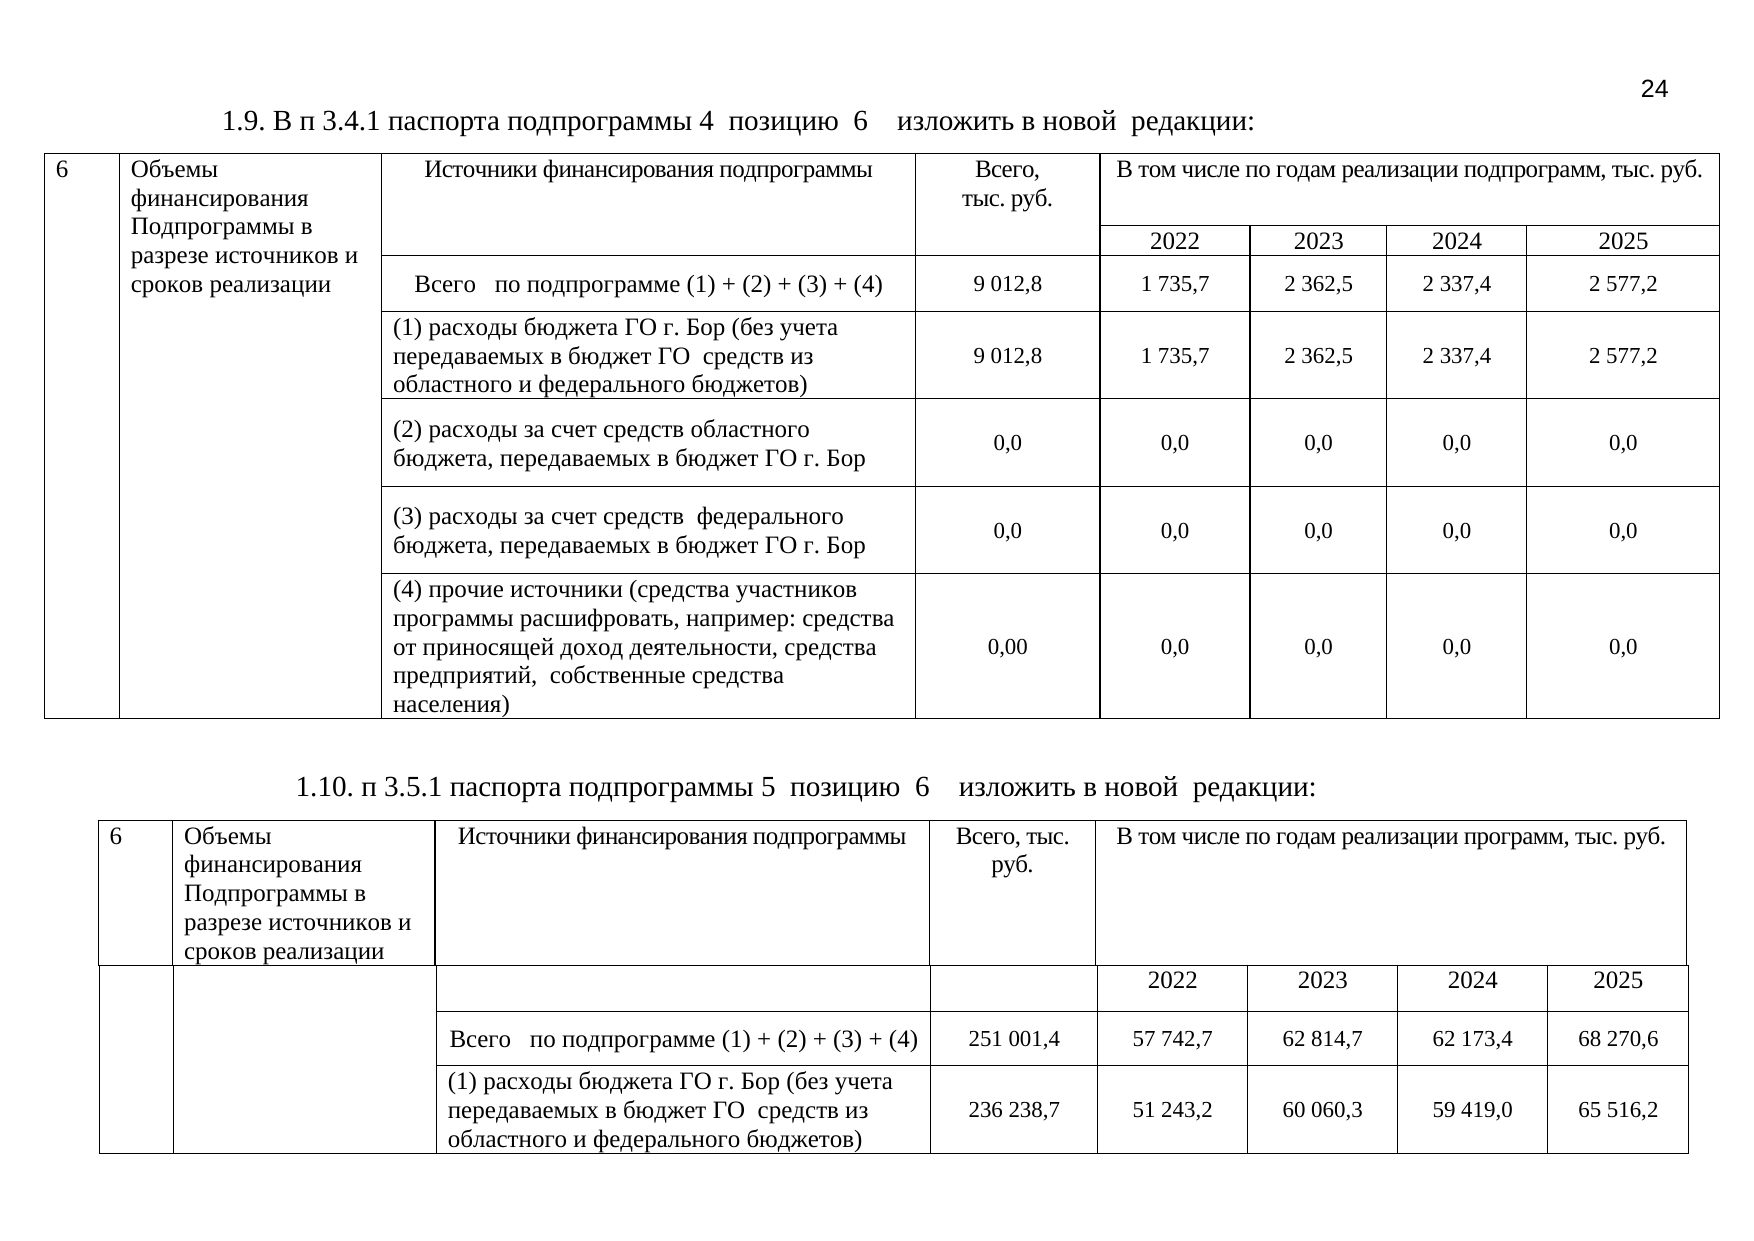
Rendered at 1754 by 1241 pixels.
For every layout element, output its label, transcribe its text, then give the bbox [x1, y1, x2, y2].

table_cell 2 362,5 [1251, 256, 1386, 311]
table_cell Всего по подпрограмме (1) + (2) + (3) + (4) [437, 1012, 930, 1065]
table_cell 0,0 [1527, 487, 1719, 573]
table_cell [174, 966, 436, 1153]
table_cell 0,0 [1527, 399, 1719, 486]
table_cell 2023 [1251, 226, 1386, 255]
table_cell 65 516,2 [1548, 1066, 1688, 1153]
table_header В том числе по годам реализации программ, тыс. руб. [1096, 821, 1686, 964]
table_cell 60 060,3 [1248, 1066, 1397, 1153]
table_header 6 [45, 154, 119, 718]
table_header Источники финансирования подпрограммы [382, 154, 915, 255]
table_cell 0,0 [1101, 399, 1249, 486]
table_cell 62 173,4 [1398, 1012, 1547, 1065]
table_cell 2025 [1548, 966, 1688, 1011]
table_cell 0,0 [916, 399, 1099, 486]
table_cell 2024 [1387, 226, 1526, 255]
table_cell (3) расходы за счет средств федерального бюджета, передаваемых в бюджет ГО г. Бор [382, 487, 915, 573]
table_cell 0,0 [1387, 399, 1526, 486]
table_cell 57 742,7 [1098, 1012, 1247, 1065]
table_header 6 [99, 821, 172, 964]
table_cell 59 419,0 [1398, 1066, 1547, 1153]
table_cell (1) расходы бюджета ГО г. Бор (без учета передаваемых в бюджет ГО средств из областного и федерального бюджетов) [382, 312, 915, 398]
table_cell 0,0 [1101, 487, 1249, 573]
table_cell 0,0 [1387, 574, 1526, 718]
table_cell 0,00 [916, 574, 1099, 718]
table_cell [931, 966, 1097, 1011]
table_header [120, 154, 381, 718]
table_cell 0,0 [1251, 574, 1386, 718]
text 1.10. п 3.5.1 паспорта подпрограммы 5 позицию 6 изложить в новой редакции: [295, 769, 1668, 803]
table_cell 2 362,5 [1251, 312, 1386, 398]
table_cell 2023 [1248, 966, 1397, 1011]
table_cell 236 238,7 [931, 1066, 1097, 1153]
table_cell Всего по подпрограмме (1) + (2) + (3) + (4) [382, 256, 915, 311]
table_cell (1) расходы бюджета ГО г. Бор (без учета передаваемых в бюджет ГО средств из областного и федерального бюджетов) [437, 1066, 930, 1153]
table_cell 2 577,2 [1527, 312, 1719, 398]
table_cell (4) прочие источники (средства участников программы расшифровать, например: средства от приносящей доход деятельности, средства предприятий, собственные средства населения) [382, 574, 915, 718]
table_cell 0,0 [1101, 574, 1249, 718]
table_cell [437, 966, 930, 1011]
table_cell 251 001,4 [931, 1012, 1097, 1065]
table_header Источники финансирования подпрограммы [436, 821, 929, 964]
table_cell 9 012,8 [916, 256, 1099, 311]
table_cell 9 012,8 [916, 312, 1099, 398]
table_cell 2022 [1101, 226, 1249, 255]
table_cell 2024 [1398, 966, 1547, 1011]
table_cell 0,0 [1251, 487, 1386, 573]
table_cell 2 337,4 [1387, 312, 1526, 398]
table_header Всего, тыс. руб. [930, 821, 1095, 964]
table_header В том числе по годам реализации подпрограмм, тыс. руб. [1101, 154, 1719, 225]
table_cell 2 337,4 [1387, 256, 1526, 311]
table_cell [100, 966, 173, 1153]
table_cell 0,0 [1251, 399, 1386, 486]
table_cell 2025 [1527, 226, 1719, 255]
text 1.9. В п 3.4.1 паспорта подпрограммы 4 позицию 6 изложить в новой редакции: [222, 103, 1668, 136]
table_cell 0,0 [916, 487, 1099, 573]
table_cell 2 577,2 [1527, 256, 1719, 311]
table_cell 0,0 [1387, 487, 1526, 573]
table_cell 62 814,7 [1248, 1012, 1397, 1065]
table_cell 68 270,6 [1548, 1012, 1688, 1065]
table_cell 2022 [1098, 966, 1247, 1011]
table_cell 0,0 [1527, 574, 1719, 718]
table_header Всего, тыс. руб. [916, 154, 1099, 255]
table_header Объемы финансирования Подпрограммы в разрезе источников и сроков реализации [173, 821, 434, 964]
table_cell 51 243,2 [1098, 1066, 1247, 1153]
table_cell (2) расходы за счет средств областного бюджета, передаваемых в бюджет ГО г. Бор [382, 399, 915, 486]
table_cell 1 735,7 [1101, 256, 1249, 311]
table_cell 1 735,7 [1101, 312, 1249, 398]
